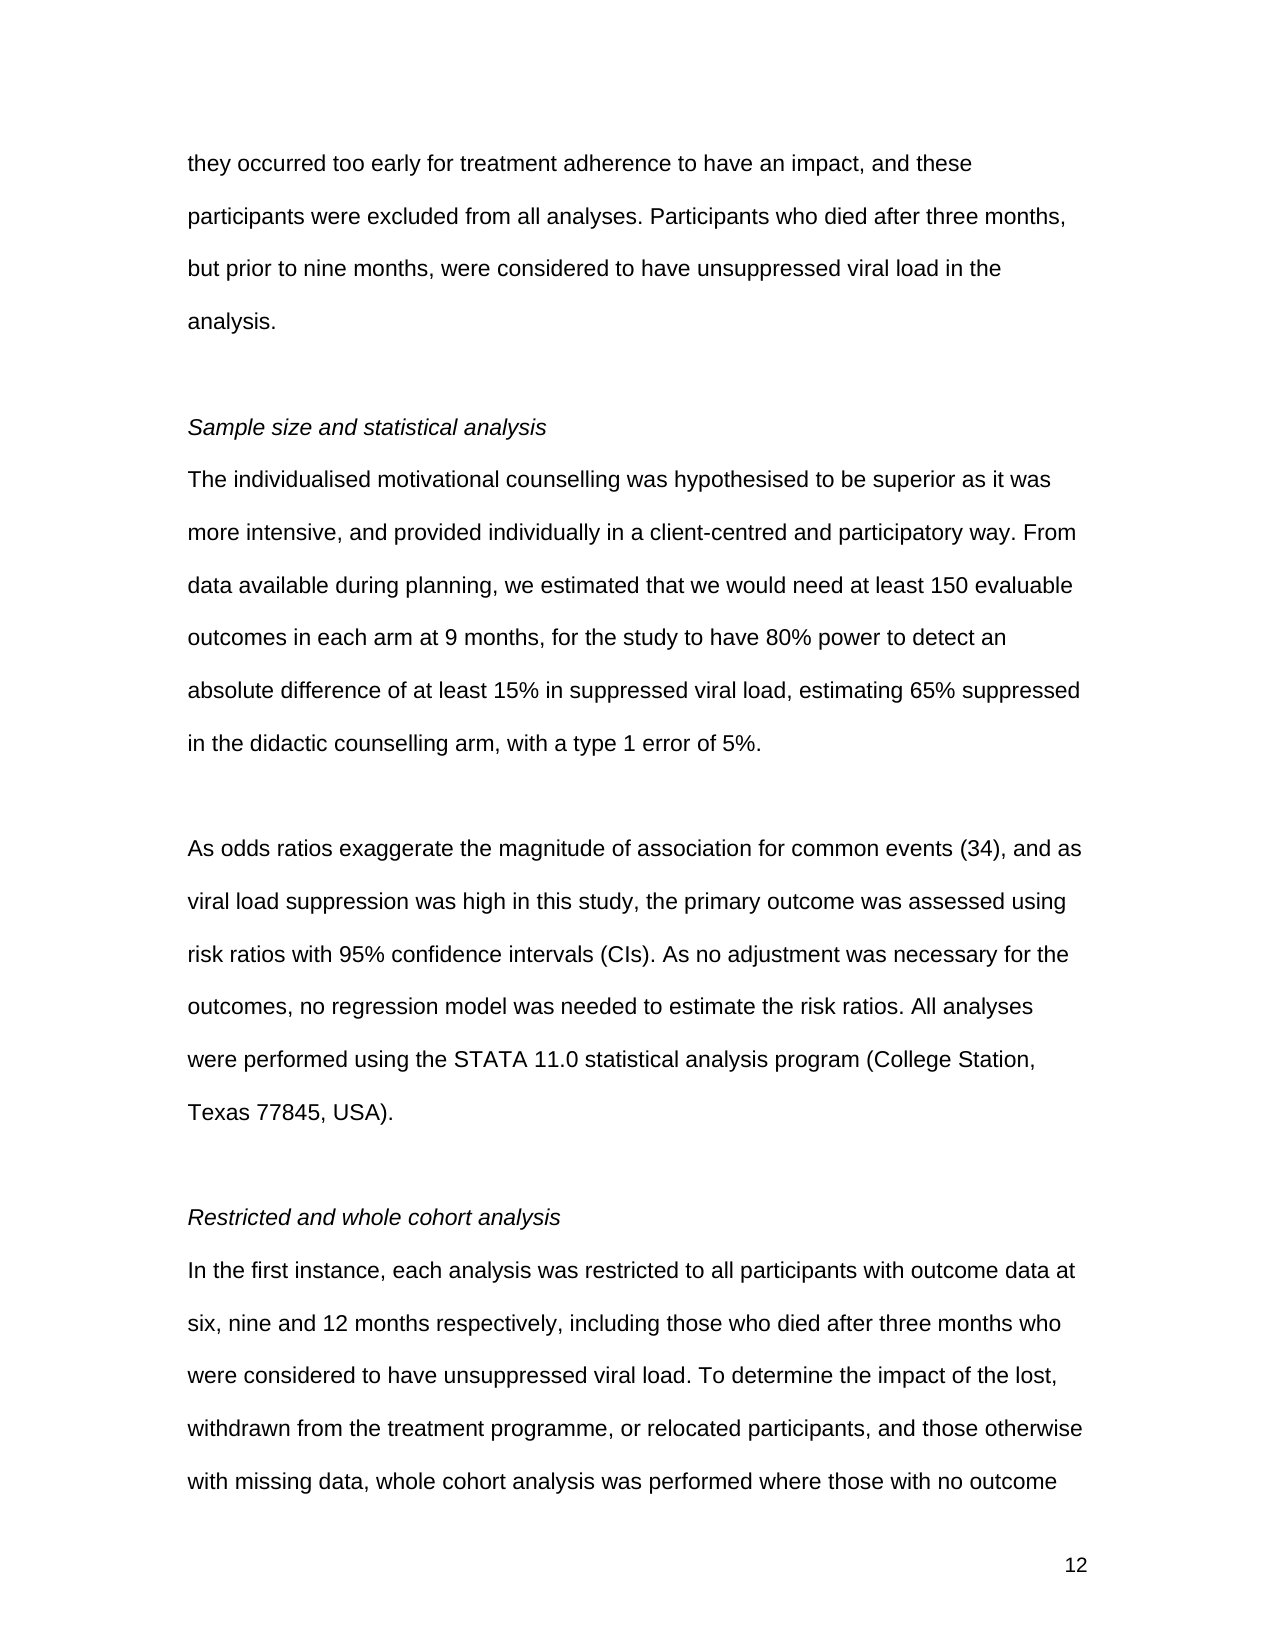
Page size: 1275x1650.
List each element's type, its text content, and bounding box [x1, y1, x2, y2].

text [187, 1257, 1087, 1494]
text Sample size and statistical analysis [187, 413, 1087, 440]
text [187, 150, 1087, 334]
text As odds ratios exaggerate the magnitude of association for common events (34), and as viral load suppression was high in this study, the primary outcome was assessed using risk ratios with 95% confidence intervals (CIs). As no adjustment was necessary for the outcomes, no regression model was needed to estimate the risk ratios. All analyses were performed using the STATA 11.0 statistical analysis program (College Station, Texas 77845, USA). [187, 835, 1087, 1125]
text Restricted and whole cohort analysis [187, 1204, 1087, 1231]
text The individualised motivational counselling was hypothesised to be superior as it was more intensive, and provided individually in a client-centred and participatory way. From data available during planning, we estimated that we would need at least 150 evaluable outcomes in each arm at 9 months, for the study to have 80% power to detect an absolute difference of at least 15% in suppressed viral load, estimating 65% suppressed in the didactic counselling arm, with a type 1 error of 5%. [187, 466, 1087, 756]
